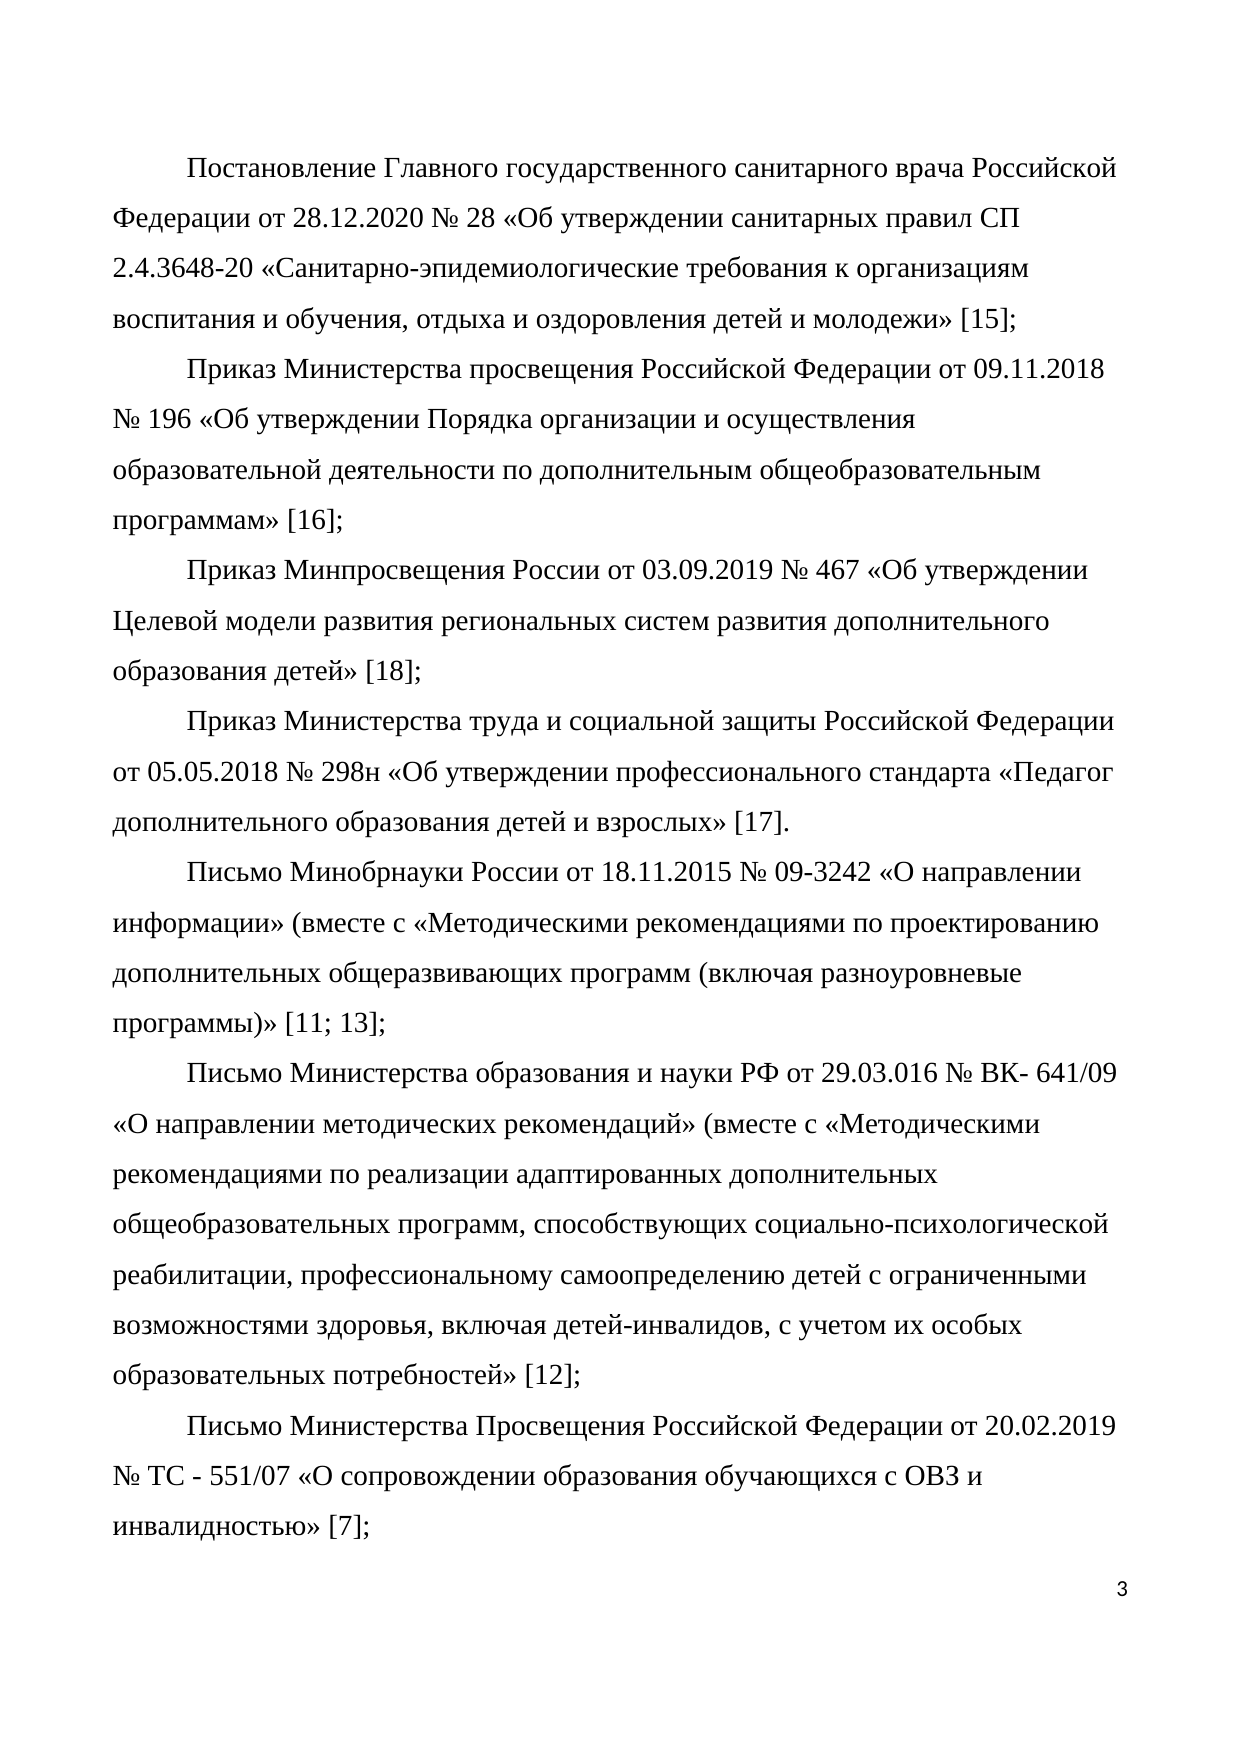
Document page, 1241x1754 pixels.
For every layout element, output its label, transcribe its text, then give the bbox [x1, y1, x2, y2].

text Приказ Министерства просвещения Российской Федерации от 09.11.2018 № 196 «Об утверждении Порядка организации и осуществления образовательной деятельности по дополнительным общеобразовательным программам» [16]; [112, 351, 1128, 536]
text Письмо Министерства Просвещения Российской Федерации от 20.02.2019 № ТС - 551/07 «О сопровождении образования обучающихся с ОВЗ и инвалидностью» [7]; [112, 1408, 1128, 1542]
text Письмо Министерства образования и науки РФ от 29.03.016 № ВК- 641/09 «О направлении методических рекомендаций» (вместе с «Методическими рекомендациями по реализации адаптированных дополнительных общеобразовательных программ, способствующих социально-психологической реабилитации, профессиональному самоопределению детей с ограниченными возможностями здоровья, включая детей-инвалидов, с учетом их особых образовательных потребностей» [12]; [112, 1056, 1128, 1391]
text Постановление Главного государственного санитарного врача Российской Федерации от 28.12.2020 № 28 «Об утверждении санитарных правил СП 2.4.3648-20 «Санитарно-эпидемиологические требования к организациям воспитания и обучения, отдыха и оздоровления детей и молодежи» [15]; [112, 150, 1128, 334]
text Приказ Министерства труда и социальной защиты Российской Федерации от 05.05.2018 № 298н «Об утверждении профессионального стандарта «Педагог дополнительного образования детей и взрослых» [17]. [112, 703, 1128, 838]
text Приказ Минпросвещения России от 03.09.2019 № 467 «Об утверждении Целевой модели развития региональных систем развития дополнительного образования детей» [18]; [112, 552, 1128, 687]
text Письмо Минобрнауки России от 18.11.2015 № 09-3242 «О направлении информации» (вместе с «Методическими рекомендациями по проектированию дополнительных общеразвивающих программ (включая разноуровневые программы)» [11; 13]; [112, 854, 1128, 1039]
